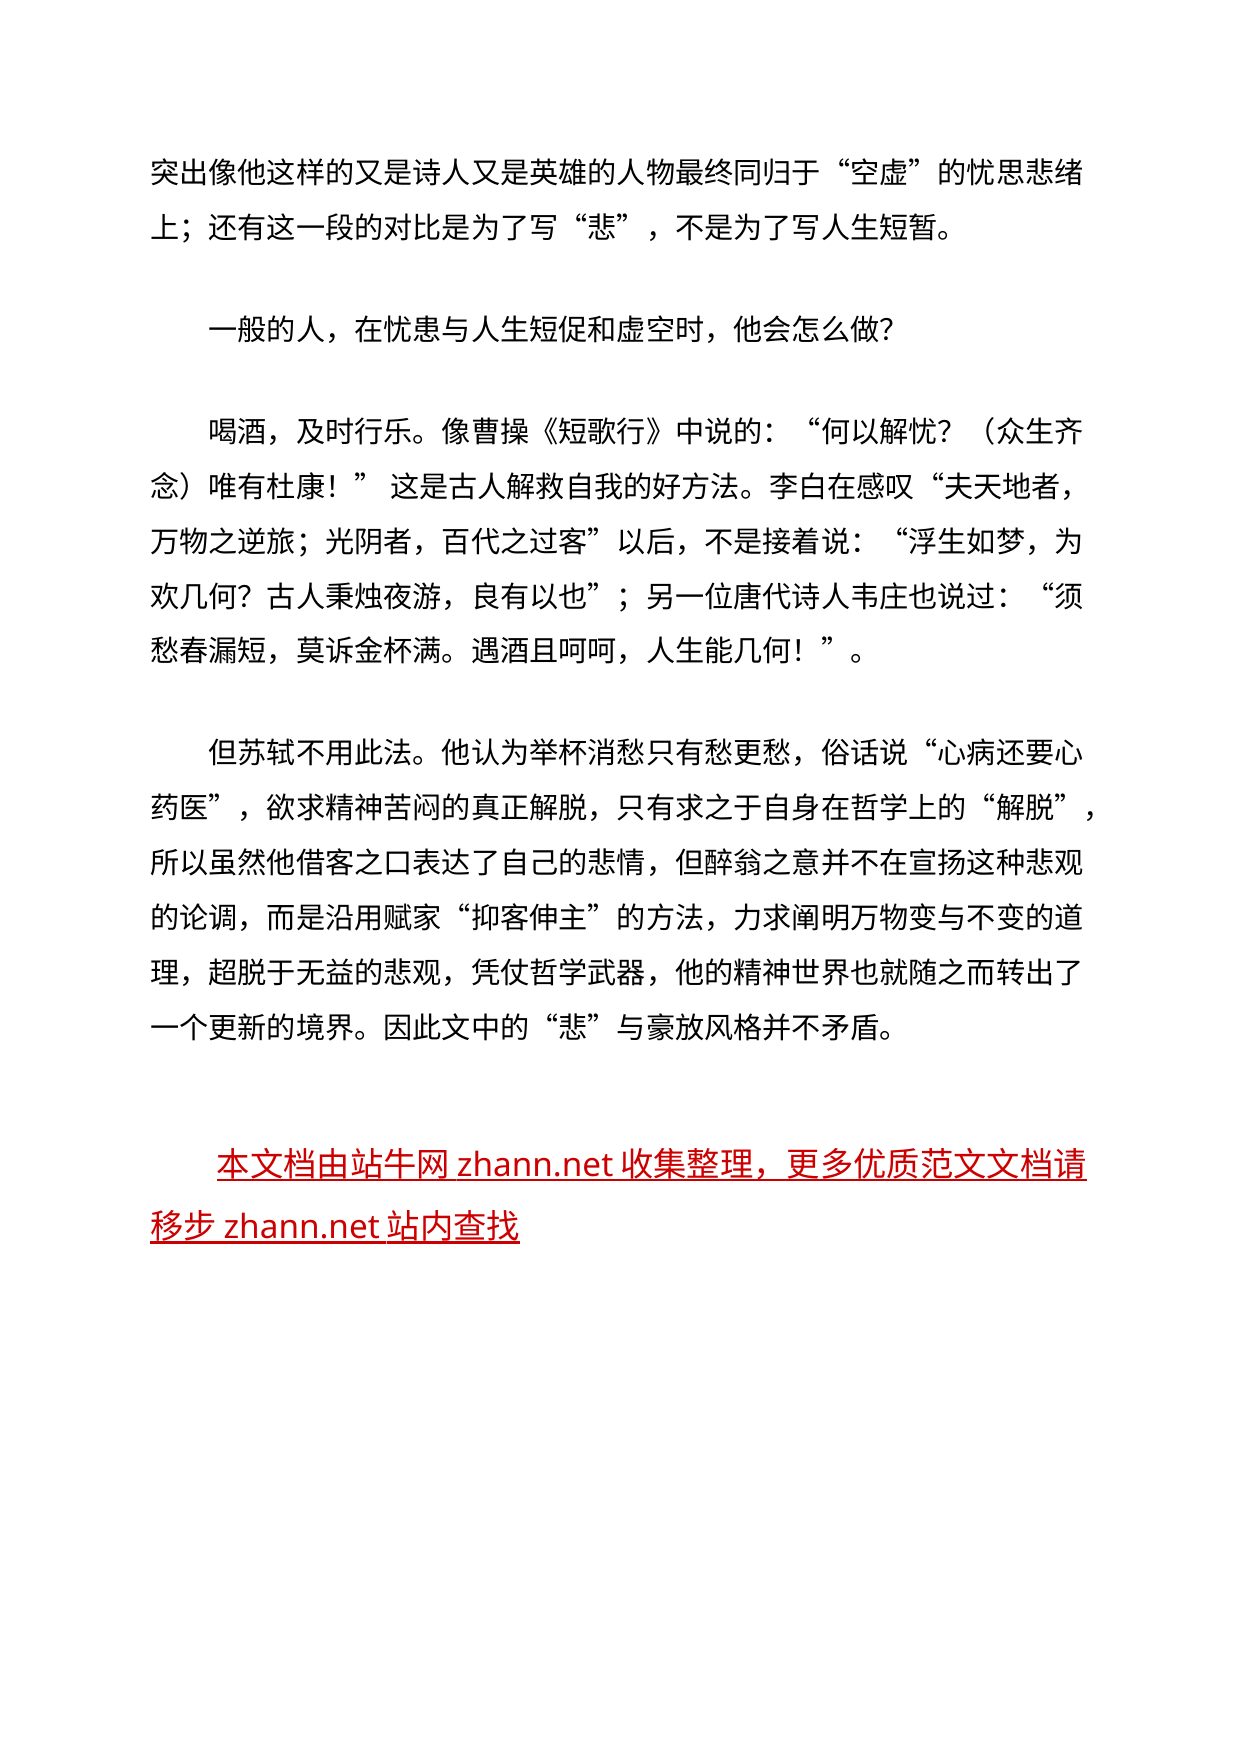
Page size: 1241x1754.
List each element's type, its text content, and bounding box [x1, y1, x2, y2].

text 本文档由站牛网zhann.net收集整理，更多优质范文文档请移步zhann.net站内查找 [150, 1137, 1090, 1248]
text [150, 150, 1090, 247]
text 一般的人，在忧患与人生短促和虚空时，他会怎么做？ [150, 307, 1090, 349]
text 但苏轼不用此法。他认为举杯消愁只有愁更愁，俗话说“心病还要心药医”，欲求精神苦闷的真正解脱，只有求之于自身在哲学上的“解脱”，所以虽然他借客之口表达了自己的悲情，但醉翁之意并不在宣扬这种悲观的论调，而是沿用赋家“抑客伸主”的方法，力求阐明万物变与不变的道理，超脱于无益的悲观，凭仗哲学武器，他的精神世界也就随之而转出了一个更新的境界。因此文中的“悲”与豪放风格并不矛盾。 [150, 730, 1090, 1047]
text 喝酒，及时行乐。像曹操《短歌行》中说的：“何以解忧？（众生齐念）唯有杜康！” 这是古人解救自我的好方法。李白在感叹“夫天地者，万物之逆旅；光阴者，百代之过客”以后，不是接着说：“浮生如梦，为欢几何？古人秉烛夜游，良有以也”；另一位唐代诗人韦庄也说过：“须愁春漏短，莫诉金杯满。遇酒且呵呵，人生能几何！”。 [150, 408, 1090, 670]
